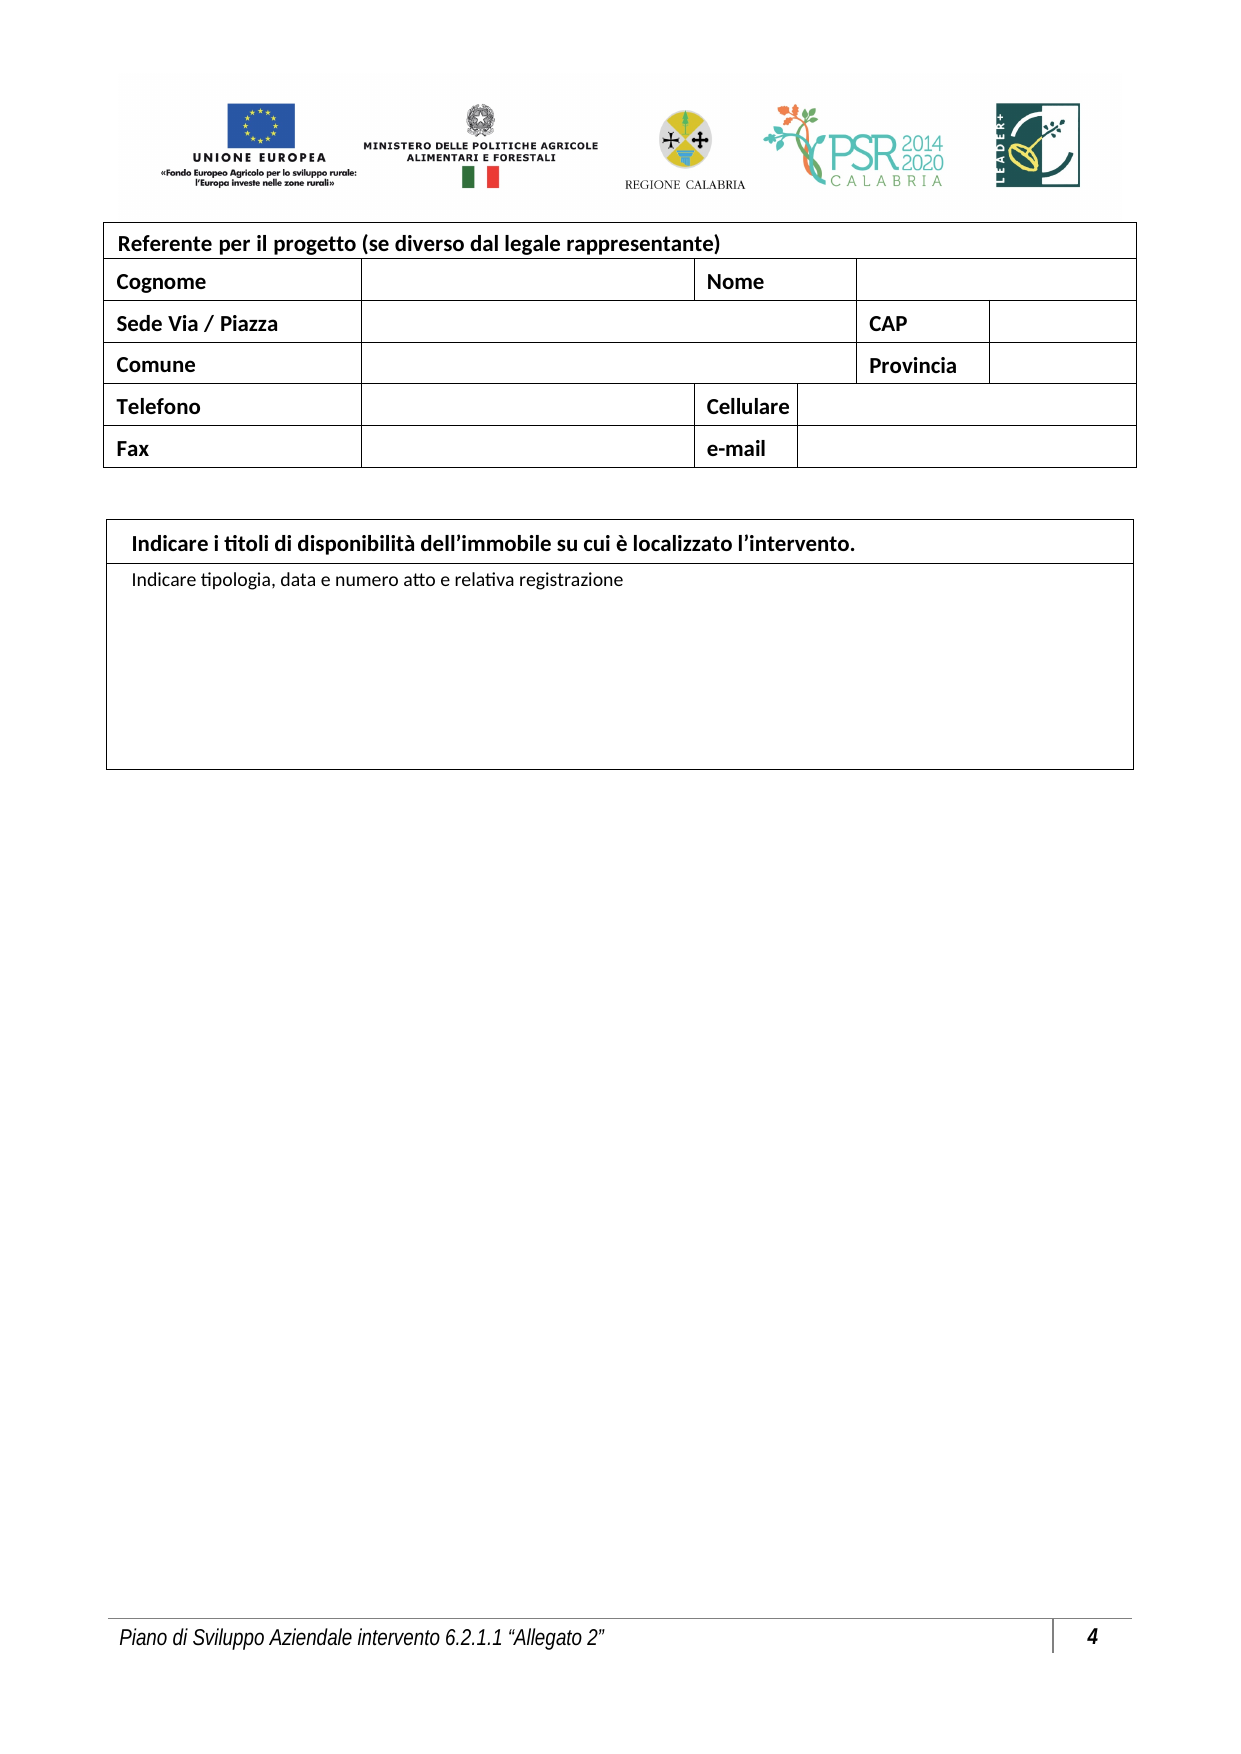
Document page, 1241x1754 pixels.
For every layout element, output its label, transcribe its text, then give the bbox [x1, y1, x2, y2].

table_cell [990, 301, 1136, 342]
table_cell e-mail [695, 426, 797, 467]
table_cell [798, 384, 1136, 425]
table_cell Fax [104, 426, 361, 467]
table_cell [990, 343, 1136, 383]
table_cell Telefono [104, 384, 361, 425]
table_cell Nome [695, 259, 856, 300]
table_cell [857, 259, 1136, 300]
table_cell Cellulare [695, 384, 797, 425]
table_cell Comune [104, 343, 361, 383]
table_cell Provincia [857, 343, 989, 383]
table_cell Indicare tipologia, data e numero atto e relativa registrazione [107, 564, 1133, 768]
table_header Indicare i titoli di disponibilità dell’immobile su cui è localizzato l’intervento. [107, 520, 1133, 563]
table_cell [362, 301, 856, 342]
table_cell [798, 426, 1136, 467]
table_cell [362, 259, 694, 300]
table_cell [362, 426, 694, 467]
table_cell [362, 384, 694, 425]
table_cell Cognome [104, 259, 361, 300]
picture [118, 73, 1123, 222]
table_header Referente per il progetto (se diverso dal legale rappresentante) [104, 223, 1136, 258]
table_cell [362, 343, 856, 383]
table_cell CAP [857, 301, 989, 342]
table_cell Sede Via / Piazza [104, 301, 361, 342]
